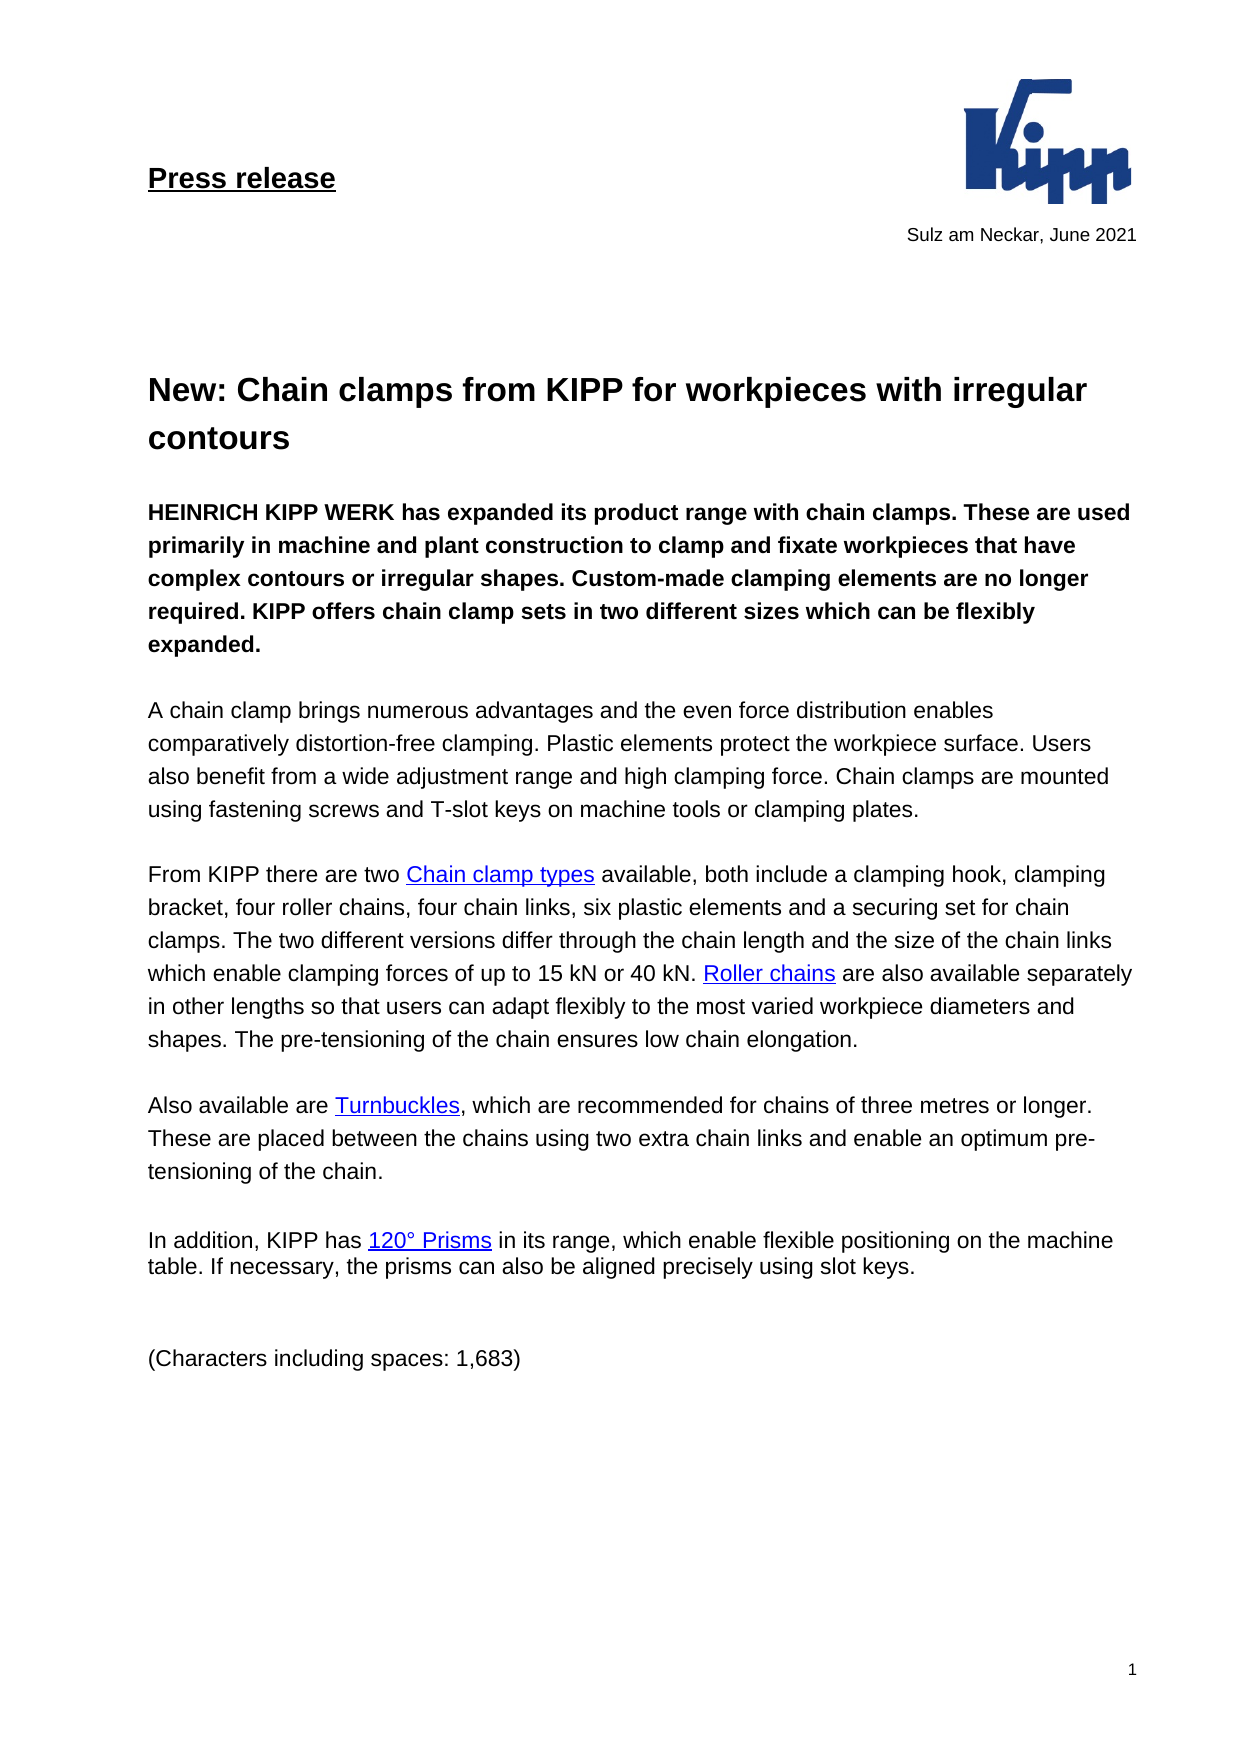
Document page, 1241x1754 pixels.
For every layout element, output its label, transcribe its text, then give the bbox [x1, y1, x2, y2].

text From KIPP there are two Chain clamp types available, both include a clamping hook, clamping bracket, four roller chains, four chain links, six plastic elements and a securing set for chain clamps. The two different versions differ through the chain length and the size of the chain links which enable clamping forces of up to 15 kN or 40 kN. Roller chains are also available separately in other lengths so that users can adapt flexibly to the most varied workpiece diameters and shapes. The pre-tensioning of the chain ensures low chain elongation. [148, 861, 1137, 1052]
text In addition, KIPP has 120° Prisms in its range, which enable flexible positioning on the machine table. If necessary, the prisms can also be aligned precisely using slot keys. [148, 1227, 1137, 1279]
subtitle Sulz am Neckar, June 2021 [148, 223, 1137, 245]
text Also available are Turnbuckles, which are recommended for chains of three metres or longer. These are placed between the chains using two extra chain links and enable an optimum pre-tensioning of the chain. [148, 1092, 1137, 1184]
picture [962, 79, 1132, 202]
text (Characters including spaces: 1,683) [148, 1345, 1137, 1371]
text HEINRICH KIPP WERK has expanded its product range with chain clamps. These are used primarily in machine and plant construction to clamp and fixate workpieces that have complex contours or irregular shapes. Custom-made clamping elements are no longer required. KIPP offers chain clamp sets in two different sizes which can be flexibly expanded. [148, 499, 1137, 657]
text New: Chain clamps from KIPP for workpieces with irregular contours [148, 322, 1137, 457]
text A chain clamp brings numerous advantages and the even force distribution enables comparatively distortion-free clamping. Plastic elements protect the workpiece surface. Users also benefit from a wide adjustment range and high clamping force. Chain clamps are mounted using fastening screws and T-slot keys on machine tools or clamping plates. [148, 697, 1137, 822]
